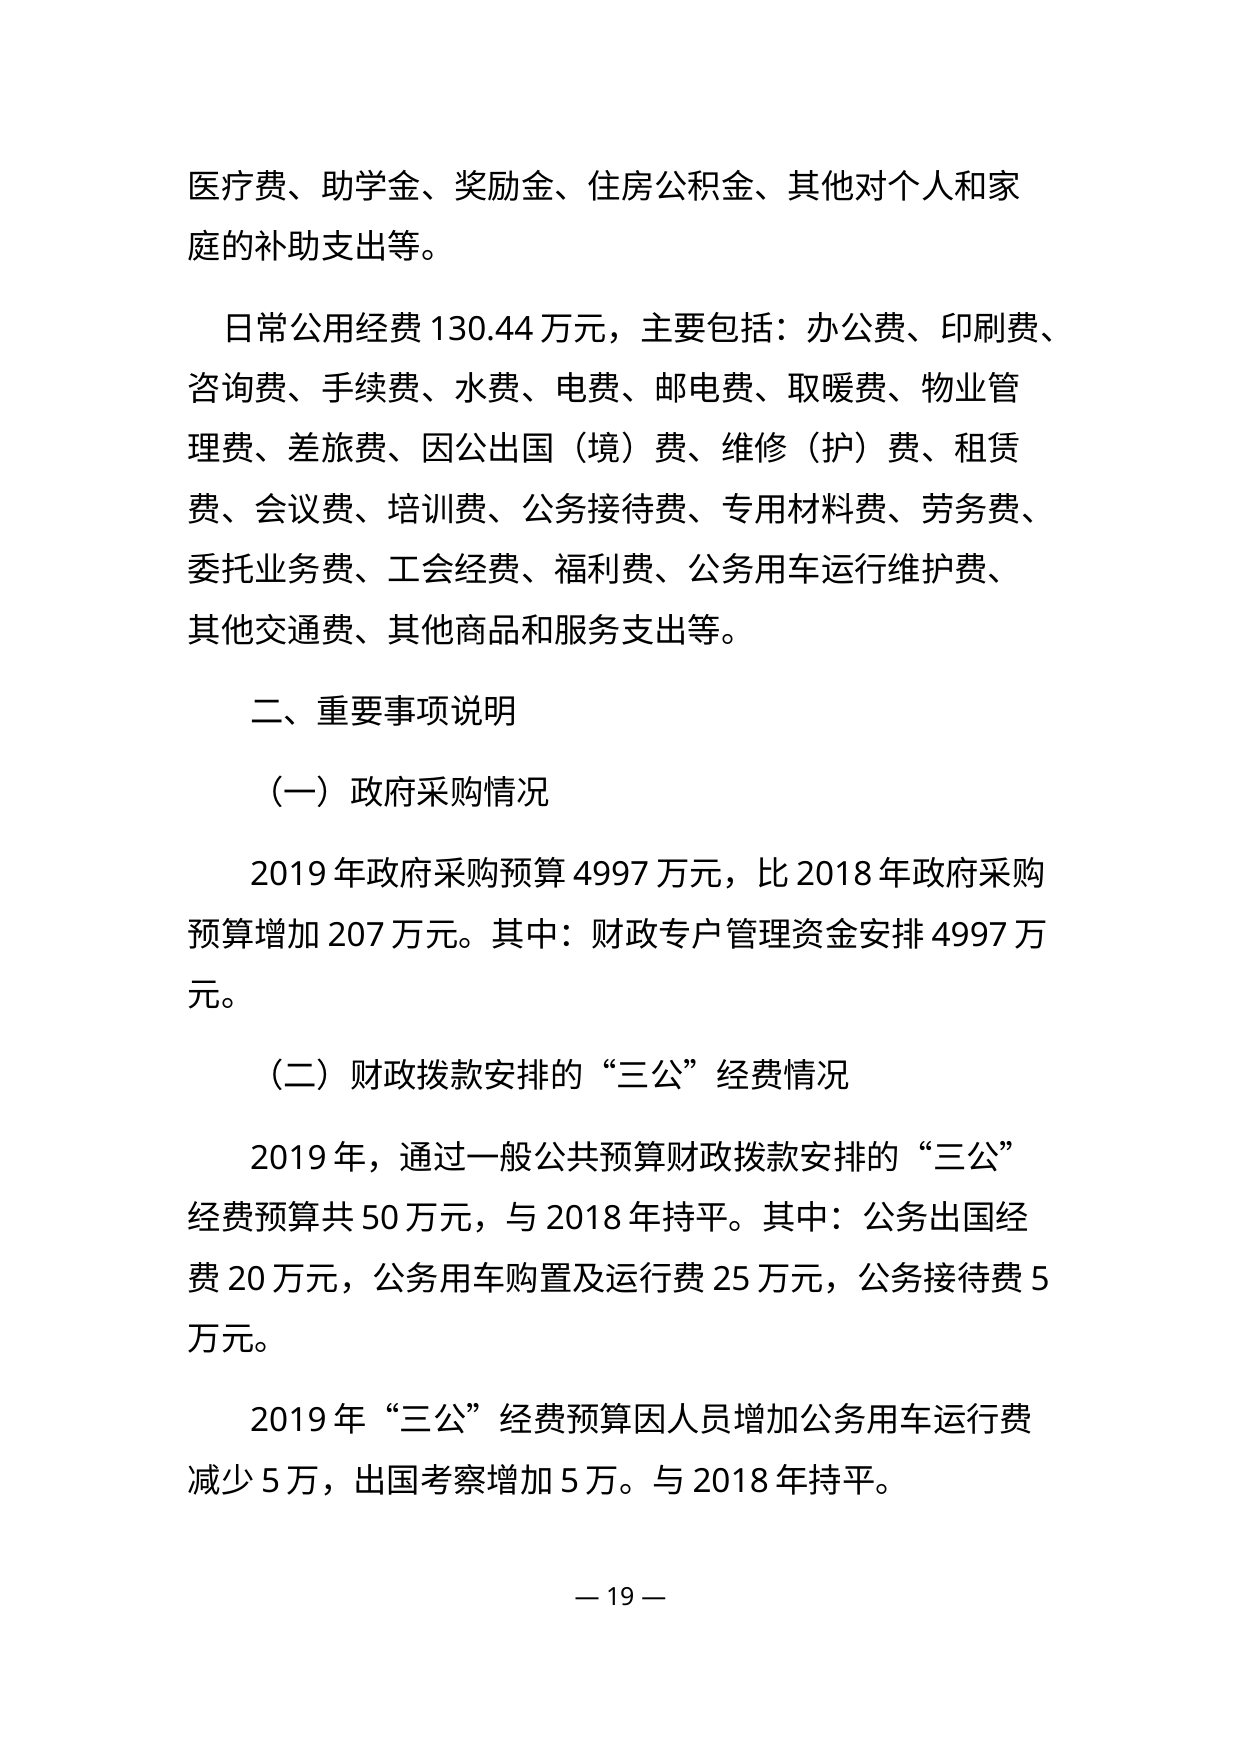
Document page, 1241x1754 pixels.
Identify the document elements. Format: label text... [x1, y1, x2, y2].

text 二、重要事项说明 [187, 675, 1053, 735]
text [187, 150, 1053, 271]
text 日常公用经费130.44万元，主要包括：办公费、印刷费、咨询费、手续费、水费、电费、邮电费、取暖费、物业管理费、差旅费、因公出国（境）费、维修（护）费、租赁费、会议费、培训费、公务接待费、专用材料费、劳务费、委托业务费、工会经费、福利费、公务用车运行维护费、其他交通费、其他商品和服务支出等。 [187, 292, 1053, 654]
text （二）财政拨款安排的“三公”经费情况 [187, 1039, 1053, 1100]
text 2019年“三公”经费预算因人员增加公务用车运行费减少5万，出国考察增加5万。与2018年持平。 [187, 1383, 1053, 1504]
text 2019年，通过一般公共预算财政拨款安排的“三公”经费预算共50万元，与2018年持平。其中：公务出国经费20万元，公务用车购置及运行费25万元，公务接待费5万元。 [187, 1121, 1053, 1362]
text （一）政府采购情况 [187, 756, 1053, 817]
text 2019年政府采购预算4997万元，比2018年政府采购预算增加207万元。其中：财政专户管理资金安排4997万元。 [187, 837, 1053, 1019]
